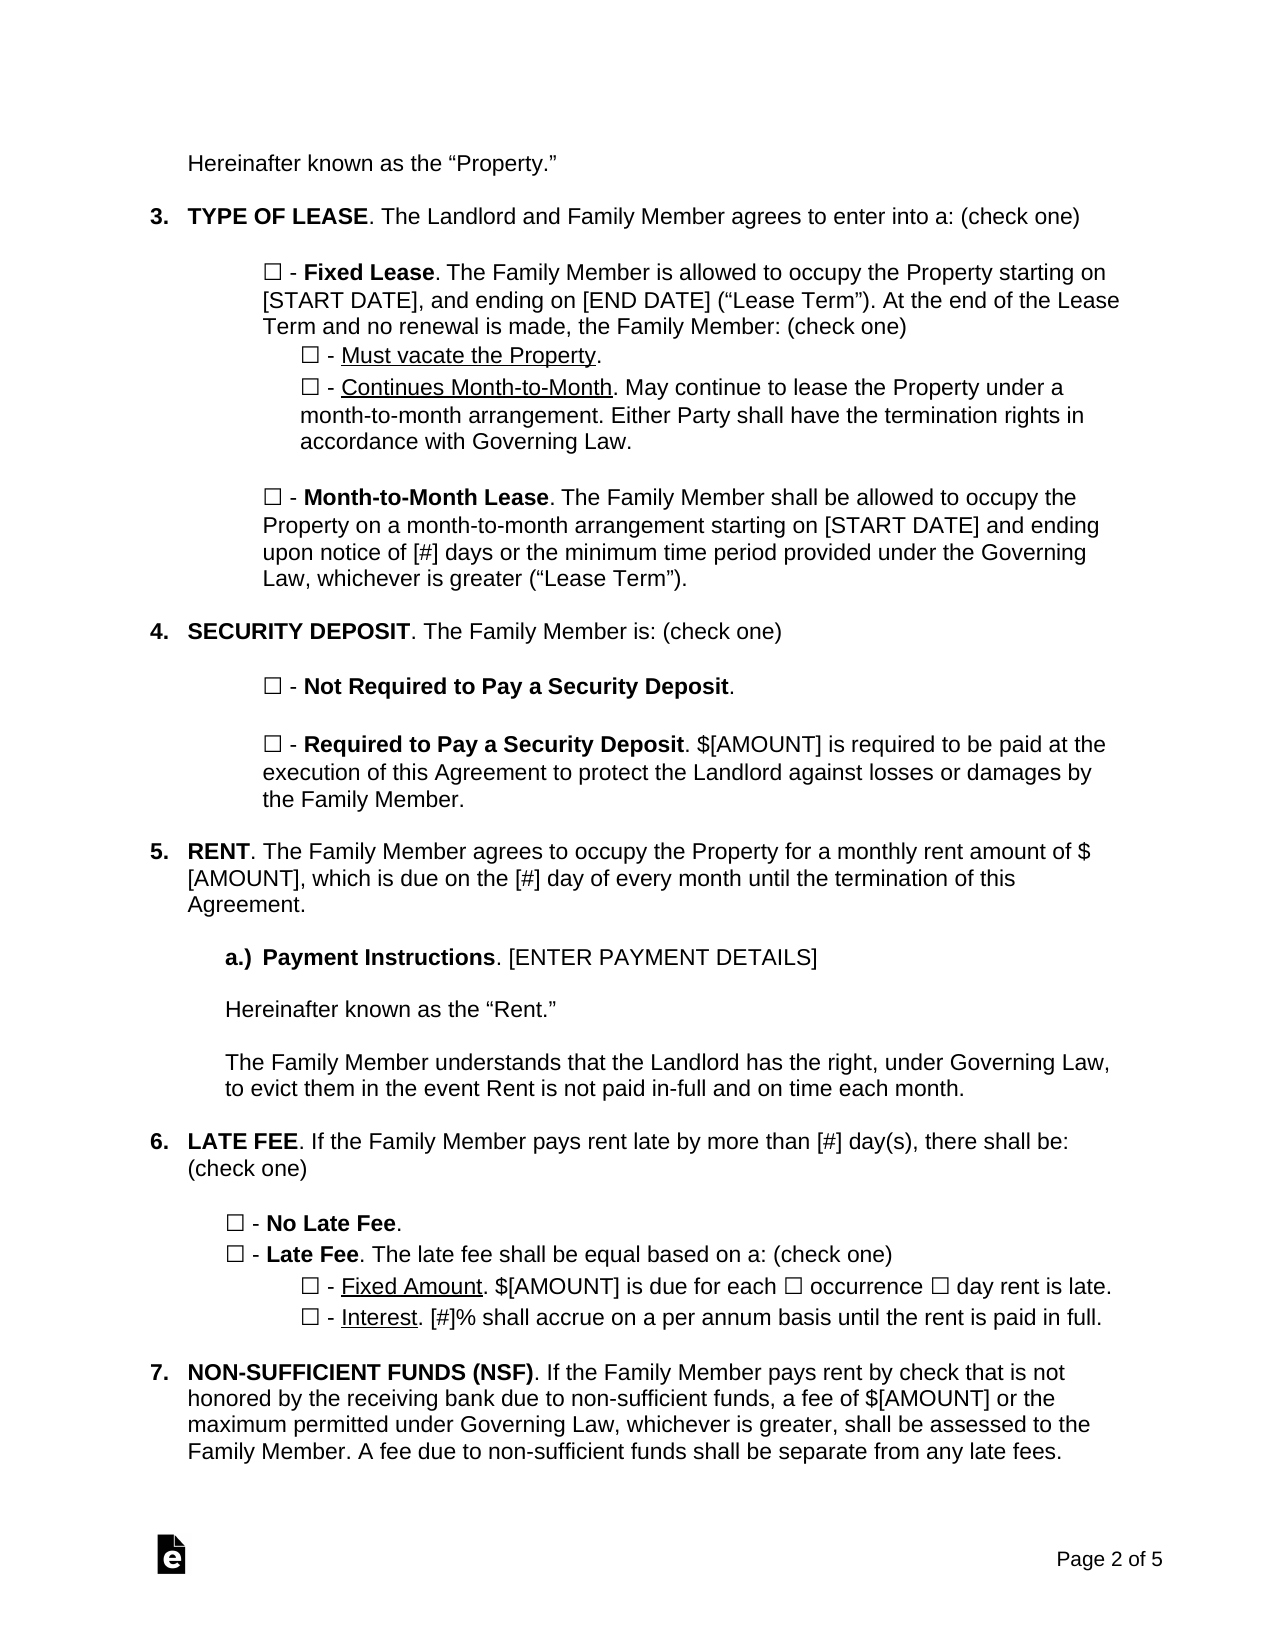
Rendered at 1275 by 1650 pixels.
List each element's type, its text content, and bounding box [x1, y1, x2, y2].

text - Late Fee. The late fee shall be equal based on a: (check one) [225, 1238, 1125, 1270]
text The Family Member understands that the Landlord has the right, under Governing Law, to evict them in the event Rent is not paid in-full and on time each month. [225, 1049, 1125, 1102]
list LATE FEE. If the Family Member pays rent late by more than [#] day(s), there shall be: (check one) [150, 1128, 1125, 1181]
picture [150, 1533, 192, 1575]
text - Fixed Lease. The Family Member is allowed to occupy the Property starting on [START DATE], and ending on [END DATE] (“Lease Term”). At the end of the Lease Term and no renewal is made, the Family Member: (check one) [262, 255, 1125, 339]
list NON-SUFFICIENT FUNDS (NSF). If the Family Member pays rent by check that is not honored by the receiving bank due to non-sufficient funds, a fee of $[AMOUNT] or the maximum permitted under Governing Law, whichever is greater, shall be assessed to the Family Member. A fee due to non-sufficient funds shall be separate from any late fees. [150, 1358, 1125, 1464]
text ☐ - Continues Month-to-Month. May continue to lease the Property under a month-to-month arrangement. Either Party shall have the termination rights in accordance with Governing Law. [300, 371, 1125, 454]
text ☐ - Must vacate the Property. [300, 339, 1125, 371]
list TYPE OF LEASE. The Landlord and Family Member agrees to enter into a: (check one) [150, 203, 1125, 229]
text Hereinafter known as the “Property.” [187, 150, 1125, 176]
text - Required to Pay a Security Deposit. $[AMOUNT] is required to be paid at the execution of this Agreement to protect the Landlord against losses or damages by the Family Member. [262, 728, 1125, 812]
text - Fixed Amount. $[AMOUNT] is due for each occurrence day rent is late. [300, 1270, 1125, 1301]
list RENT. The Family Member agrees to occupy the Property for a monthly rent amount of $[AMOUNT], which is due on the [#] day of every month until the termination of this Agreement. [150, 838, 1125, 917]
text - Interest. [#]% shall accrue on a per annum basis until the rent is paid in full. [300, 1301, 1125, 1332]
text - Not Required to Pay a Security Deposit. [262, 670, 1125, 702]
list SECURITY DEPOSIT. The Family Member is: (check one) [150, 618, 1125, 644]
list Payment Instructions. [ENTER PAYMENT DETAILS] [225, 944, 1125, 970]
text - Month-to-Month Lease. The Family Member shall be allowed to occupy the Property on a month-to-month arrangement starting on [START DATE] and ending upon notice of [#] days or the minimum time period provided under the Governing Law, whichever is greater (“Lease Term”). [262, 481, 1125, 591]
text - No Late Fee. [225, 1207, 1125, 1238]
text Hereinafter known as the “Rent.” [225, 996, 1125, 1023]
